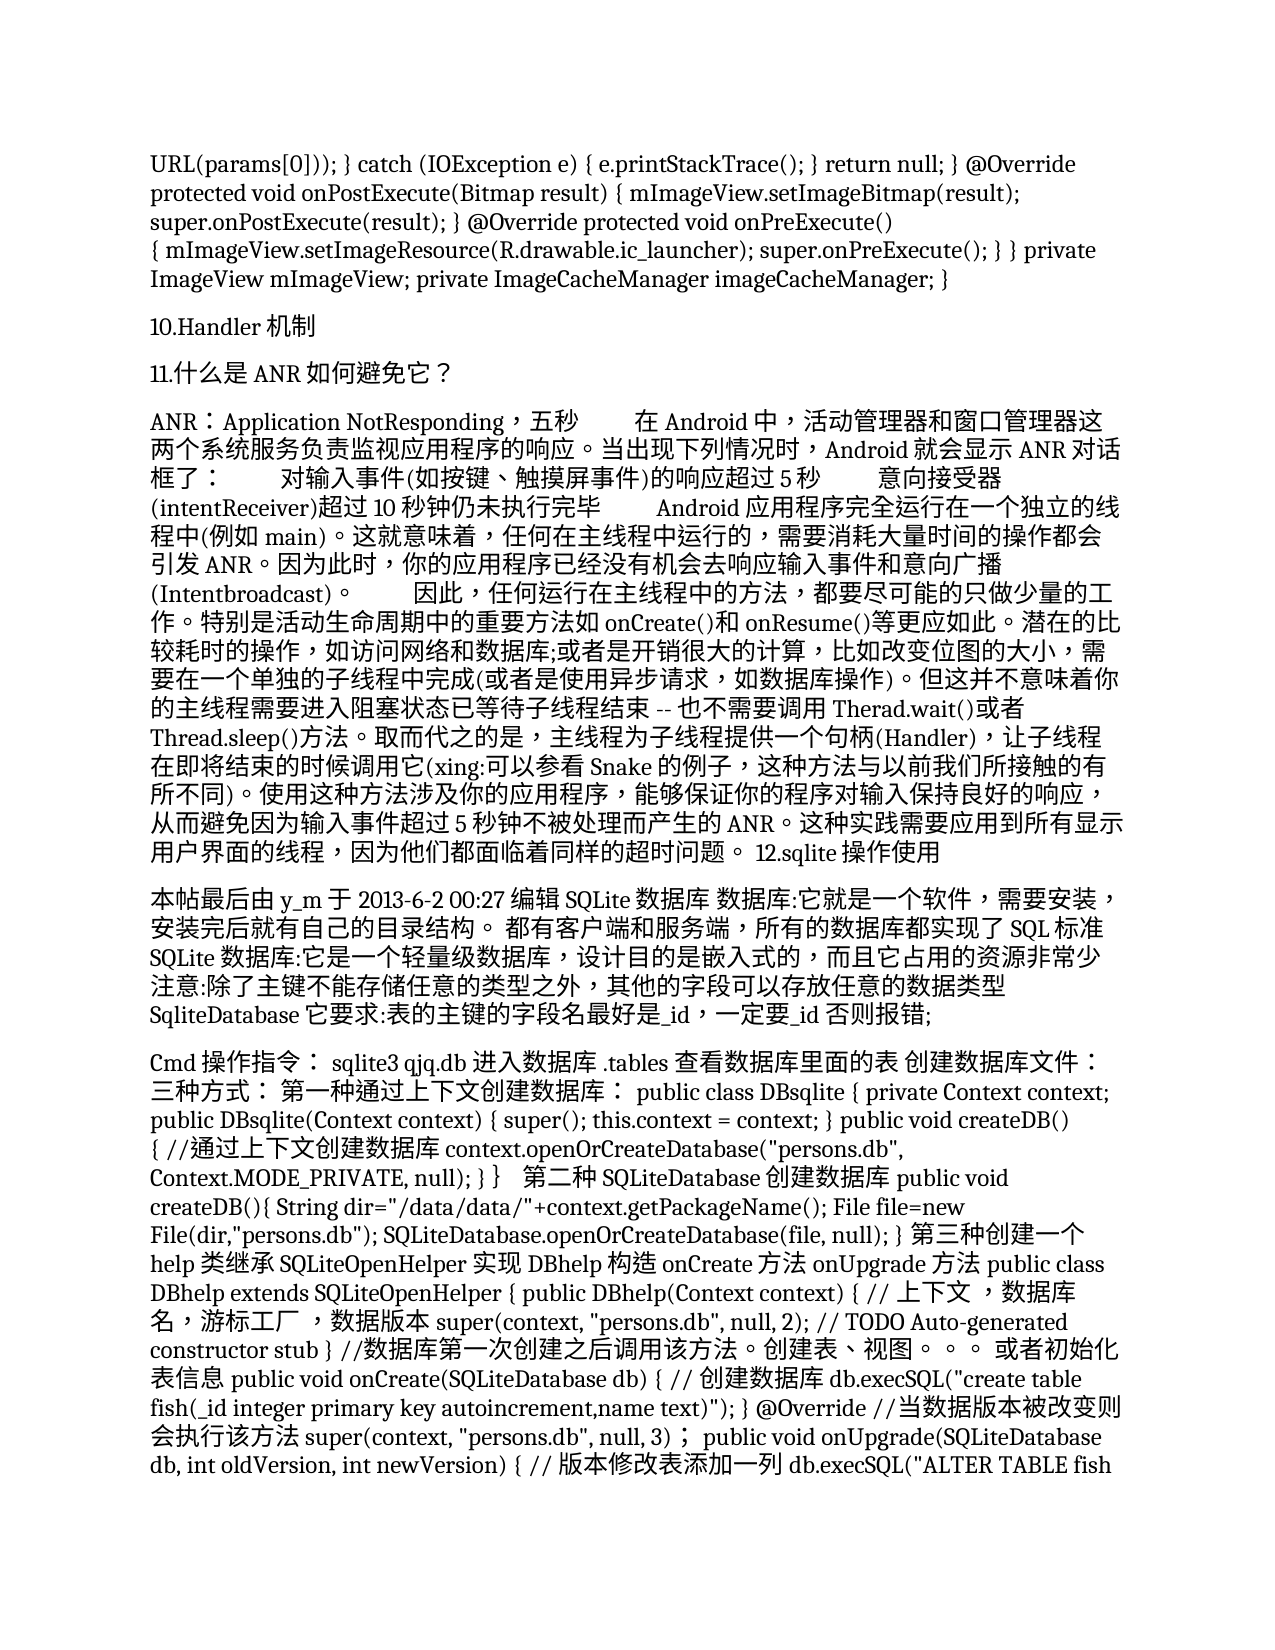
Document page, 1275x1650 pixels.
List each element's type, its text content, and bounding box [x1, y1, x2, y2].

text 11.什么是ANR 如何避免它？ [150, 360, 1125, 389]
text 本帖最后由 y_m 于 2013-6-2 00:27 编辑SQLite数据库 数据库:它就是一个软件，需要安装，安装完后就有自己的目录结构。 都有客户端和服务端，所有的数据库都实现了SQL标准 SQLite数据库:它是一个轻量级数据库，设计目的是嵌入式的，而且它占用的资源非常少 注意:除了主键不能存储任意的类型之外，其他的字段可以存放任意的数据类型 SqliteDatabase它要求:表的主键的字段名最好是_id，一定要_id 否则报错; [150, 886, 1125, 1030]
text 10.Handler机制 [150, 312, 1125, 341]
text ANR：Application NotResponding，五秒 在Android中，活动管理器和窗口管理器这两个系统服务负责监视应用程序的响应。当出现下列情况时，Android就会显示ANR对话框了： 对输入事件(如按键、触摸屏事件)的响应超过5秒 意向接受器(intentReceiver)超过10秒钟仍未执行完毕 Android应用程序完全运行在一个独立的线程中(例如main)。这就意味着，任何在主线程中运行的，需要消耗大量时间的操作都会引发ANR。因为此时，你的应用程序已经没有机会去响应输入事件和意向广播(Intentbroadcast)。 因此，任何运行在主线程中的方法，都要尽可能的只做少量的工作。特别是活动生命周期中的重要方法如onCreate()和 onResume()等更应如此。潜在的比较耗时的操作，如访问网络和数据库;或者是开销很大的计算，比如改变位图的大小，需要在一个单独的子线程中完成(或者是使用异步请求，如数据库操作)。但这并不意味着你的主线程需要进入阻塞状态已等待子线程结束 -- 也不需要调用Therad.wait()或者Thread.sleep()方法。取而代之的是，主线程为子线程提供一个句柄(Handler)，让子线程在即将结束的时候调用它(xing:可以参看Snake的例子，这种方法与以前我们所接触的有所不同)。使用这种方法涉及你的应用程序，能够保证你的程序对输入保持良好的响应，从而避免因为输入事件超过5秒钟不被处理而产生的ANR。这种实践需要应用到所有显示用户界面的线程，因为他们都面临着同样的超时问题。 12.sqlite操作使用 [150, 407, 1125, 867]
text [150, 1049, 1125, 1480]
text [150, 150, 1125, 294]
